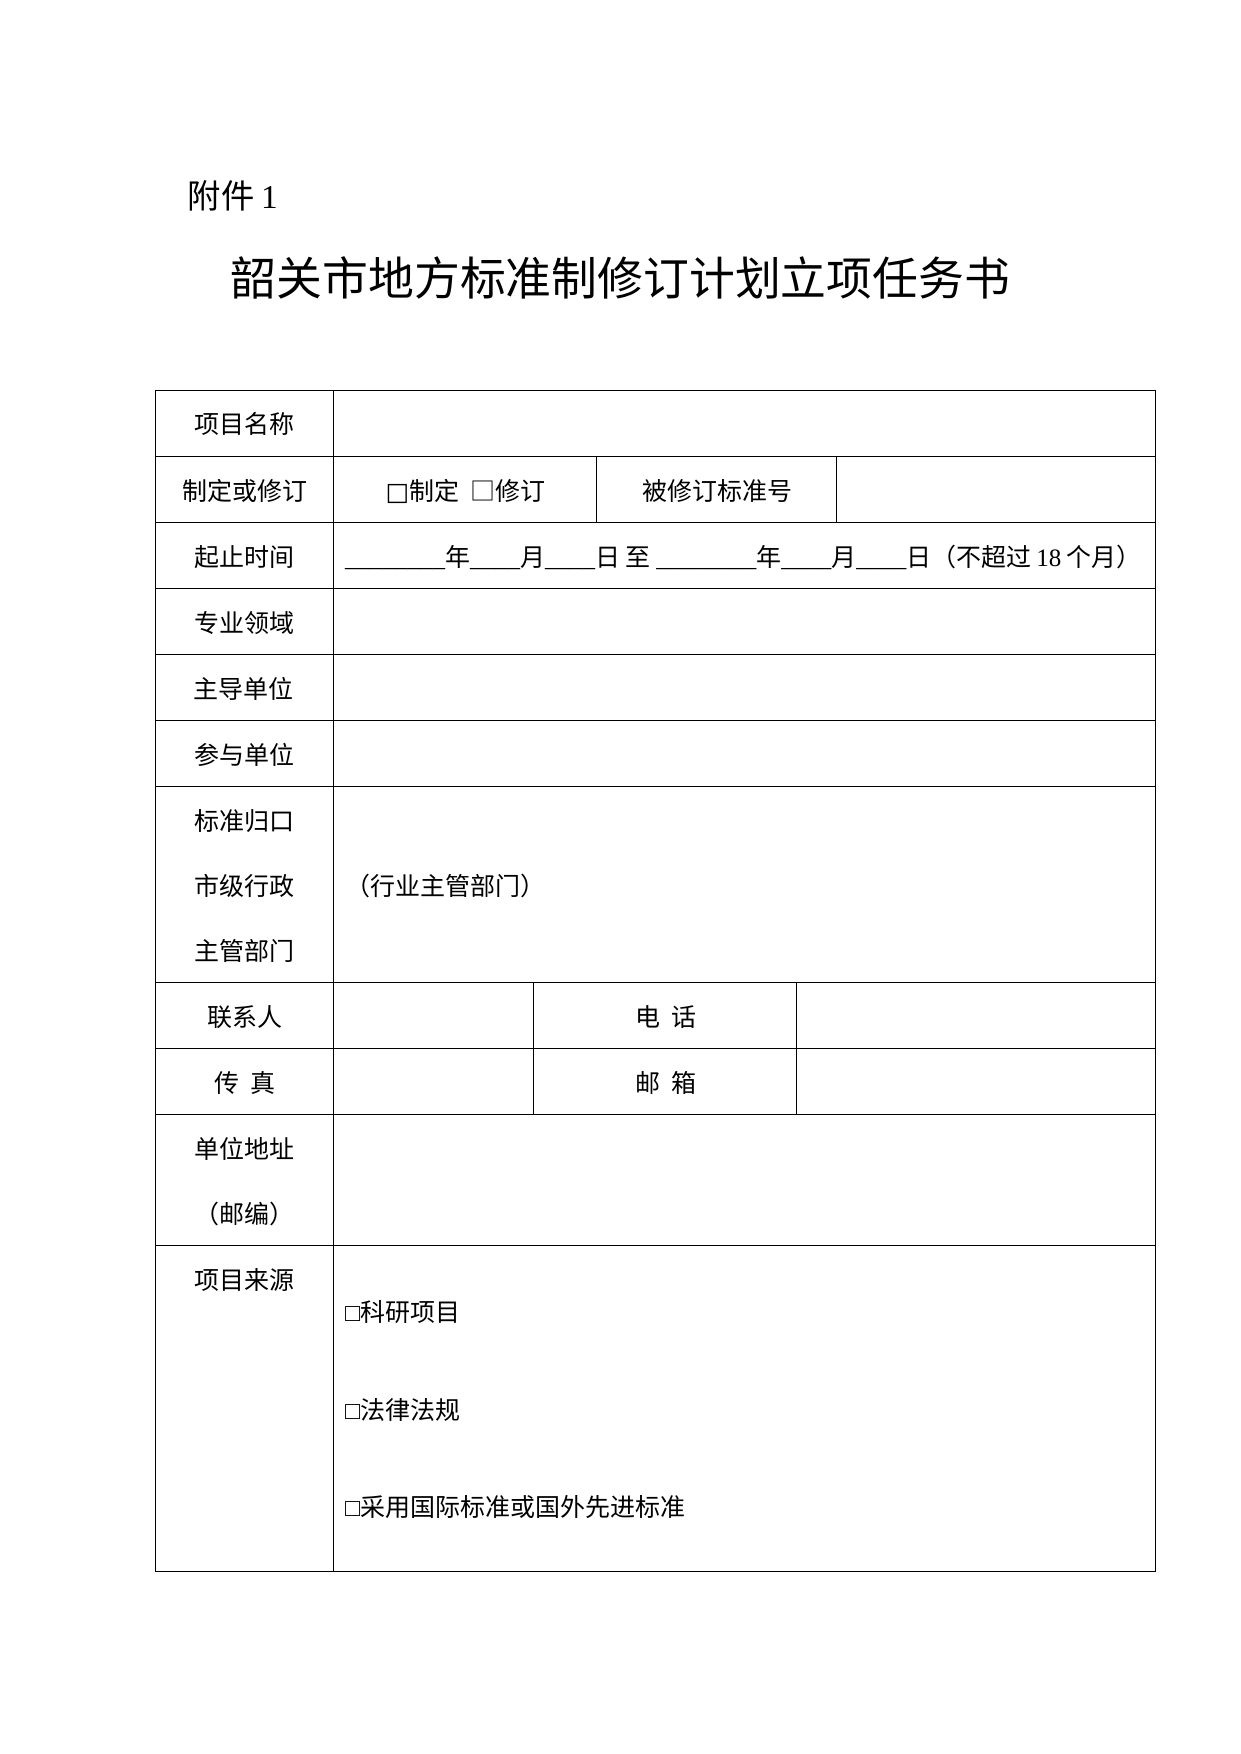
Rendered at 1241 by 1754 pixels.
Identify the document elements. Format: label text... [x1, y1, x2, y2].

table_cell （行业主管部门） [334, 787, 1155, 982]
table_cell [797, 1049, 1155, 1114]
table_cell 项目来源 [156, 1246, 333, 1571]
table_cell [797, 983, 1155, 1048]
table_cell 电 话 [534, 983, 796, 1048]
table_cell 起止时间 [156, 523, 333, 588]
table_cell 主导单位 [156, 655, 333, 720]
table_cell 传 真 [156, 1049, 333, 1114]
table_cell [334, 1115, 1155, 1245]
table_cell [334, 1246, 1155, 1571]
table_cell [334, 983, 533, 1048]
table_cell ________年____月____日 至 ________年____月____日（不超过18个月） [334, 523, 1155, 588]
table_cell [837, 457, 1155, 522]
table_cell □制定 □修订 [334, 457, 596, 522]
table_cell 专业领域 [156, 589, 333, 654]
table_cell [334, 589, 1155, 654]
table_cell [334, 721, 1155, 786]
table_cell 被修订标准号 [597, 457, 836, 522]
table_cell 标准归口 市级行政 主管部门 [156, 787, 333, 982]
table_cell 联系人 [156, 983, 333, 1048]
table_header 项目名称 [156, 391, 333, 456]
table_cell 邮 箱 [534, 1049, 796, 1114]
text 附件1 [187, 162, 919, 227]
table_cell 制定或修订 [156, 457, 333, 522]
table_cell 单位地址 （邮编） [156, 1115, 333, 1245]
table_cell [334, 1049, 533, 1114]
table_cell 参与单位 [156, 721, 333, 786]
table_cell [334, 655, 1155, 720]
table_header [334, 391, 1155, 456]
text 韶关市地方标准制修订计划立项任务书 [187, 227, 1053, 324]
